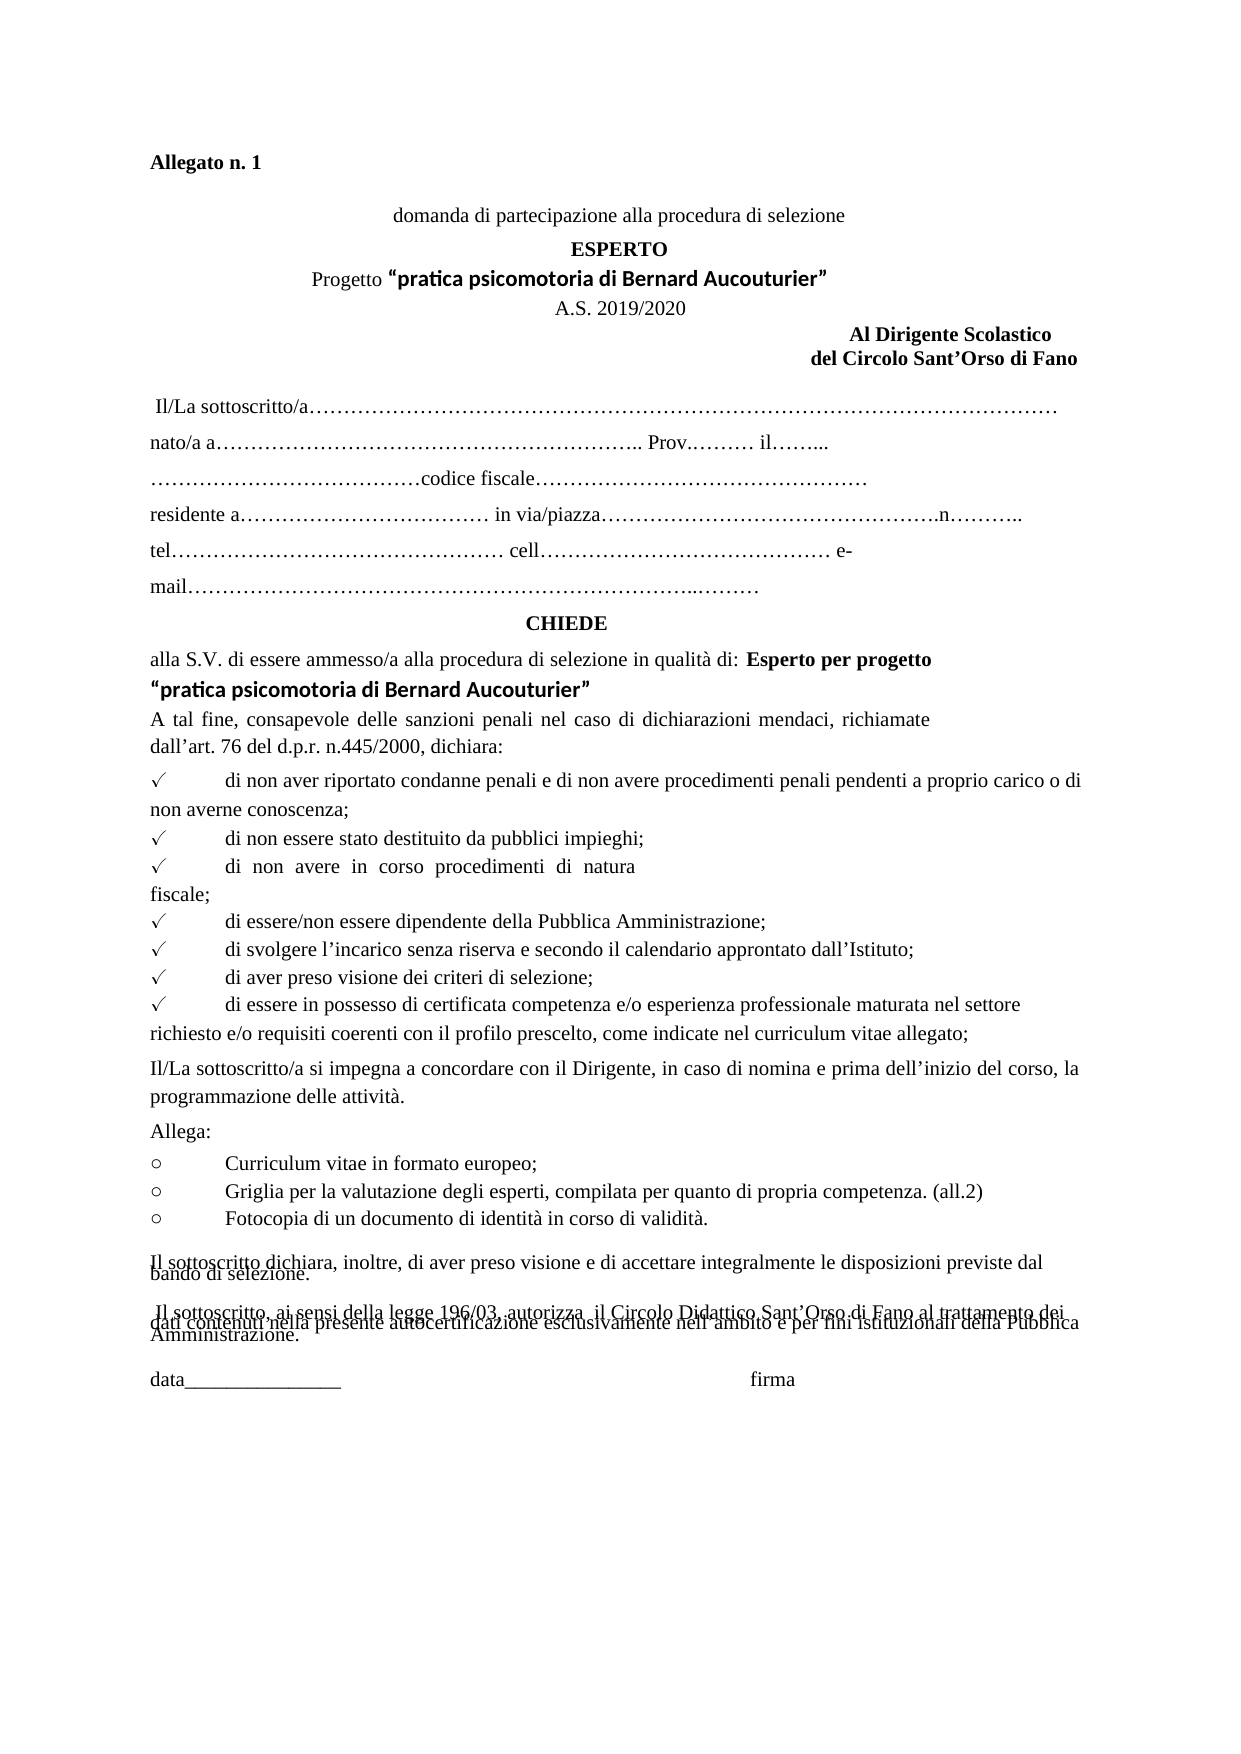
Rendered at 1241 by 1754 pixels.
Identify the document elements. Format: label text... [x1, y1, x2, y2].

text Allega: [150, 1119, 1082, 1143]
text Il/La sottoscritto/a……………………………………………………………………………………………… [150, 394, 1090, 418]
text Allegato n. 1 [150, 150, 1090, 174]
text tel………………………………………… cell…………………………………… e-mail………………………………………………………………..……… [150, 538, 1038, 598]
list di aver preso visione dei criteri di selezione; [150, 964, 655, 989]
text Il/La sottoscritto/a si impegna a concordare con il Dirigente, in caso di nomina e prima dell’inizio del corso, la programmazione delle attività. [150, 1056, 1082, 1108]
list di svolgere l’incarico senza riserva e secondo il calendario approntato dall’Istituto; [150, 937, 986, 961]
list di essere in possesso di certificata competenza e/o esperienza professionale maturata nel settore richiesto e/o requisiti coerenti con il profilo prescelto, come indicate nel curriculum vitae allegato; [150, 992, 1082, 1045]
list di essere/non essere dipendente della Pubblica Amministrazione; [150, 909, 805, 933]
list Fotocopia di un documento di identità in corso di validità. [150, 1206, 1090, 1230]
text Il sottoscritto dichiara, inoltre, di aver preso visione e di accettare integralmente le disposizioni previste dal bando di selezione. [150, 1259, 1090, 1285]
text Progetto “pratica psicomotoria di Bernard Aucouturier” [150, 264, 830, 292]
text del Circolo Sant’Orso di Fano [150, 346, 1078, 370]
text data_______________ firma [150, 1371, 1090, 1390]
list Curriculum vitae in formato europeo; [150, 1151, 1090, 1175]
text ESPERTO [314, 236, 923, 261]
text alla S.V. di essere ammesso/a alla procedura di selezione in qualità di: Esperto per progetto “pratica psicomotoria di Bernard Aucouturier” [150, 646, 932, 703]
text residente a……………………………… in via/piazza………………………………………….n……….. [150, 502, 1038, 526]
text A.S. 2019/2020 [410, 296, 830, 320]
list di non avere in corso procedimenti di natura fiscale; [150, 854, 636, 906]
list Griglia per la valutazione degli esperti, compilata per quanto di propria competenza. (all.2) [150, 1178, 1090, 1203]
text Il sottoscritto, ai sensi della legge 196/03, autorizza il Circolo Didattico Sant’Orso di Fano al trattamento dei dati contenuti nella presente autocertificazione esclusivamente nell’ambito e per fini istituzionali della Pubblica Amministrazione. [150, 1310, 1090, 1346]
text CHIEDE [150, 610, 686, 634]
text Al Dirigente Scolastico [844, 324, 1090, 346]
text domanda di partecipazione alla procedura di selezione [314, 203, 923, 227]
text A tal fine, consapevole delle sanzioni penali nel caso di dichiarazioni mendaci, richiamate dall’art. 76 del d.p.r. n.445/2000, dichiara: [150, 707, 932, 758]
list di non essere stato destituito da pubblici impieghi; [150, 826, 842, 850]
text nato/a a…………………………………………………….. Prov.……… il……...…………………………………codice fiscale………………………………………… [150, 430, 1038, 490]
list di non aver riportato condanne penali e di non avere procedimenti penali pendenti a proprio carico o di non averne conoscenza; [150, 768, 1082, 821]
